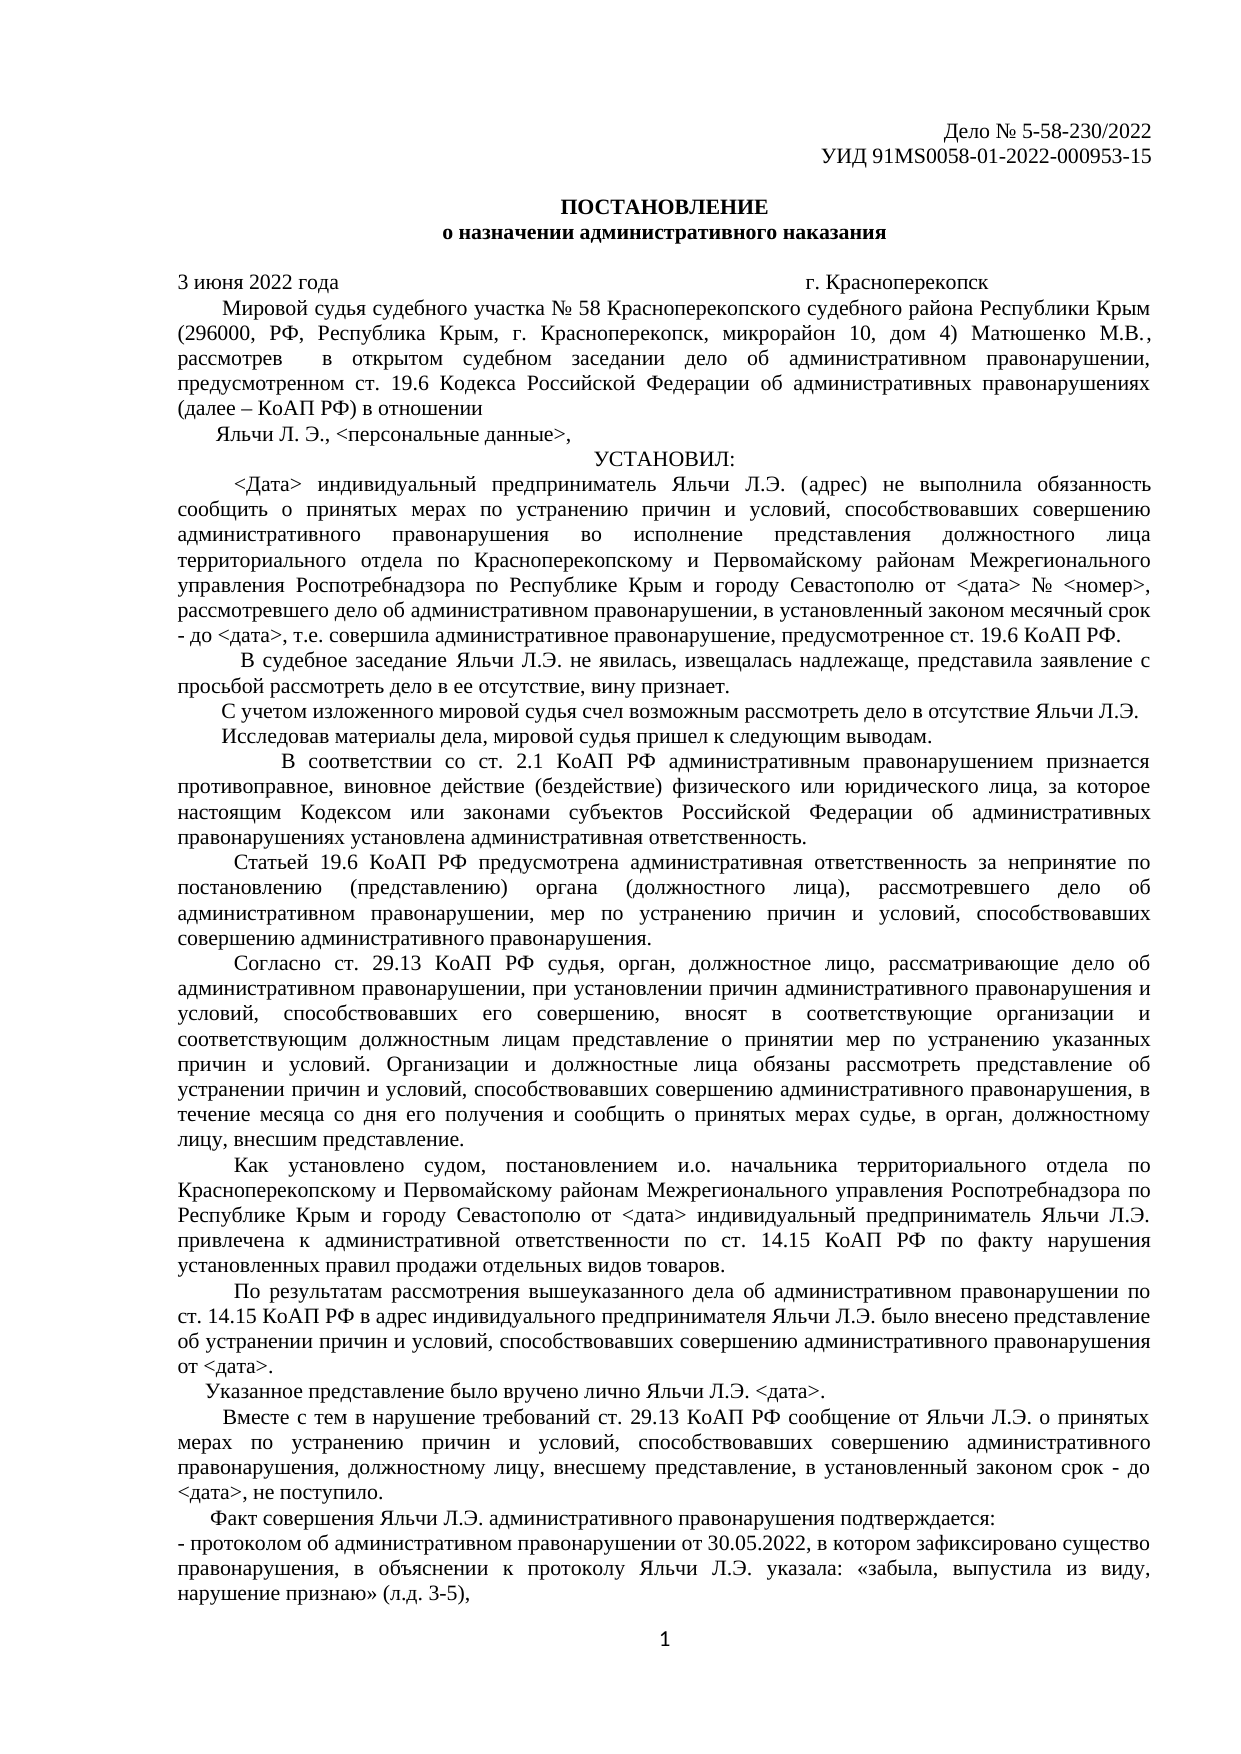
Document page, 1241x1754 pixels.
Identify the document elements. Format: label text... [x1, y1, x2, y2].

text - протоколом об административном правонарушении от 30.05.2022, в котором зафиксировано существо правонарушения, в объяснении к протоколу Яльчи Л.Э. указала: «забыла, выпустила из виду, нарушение признаю» (л.д. 3-5), [177, 1530, 1152, 1605]
text <Дата> индивидуальный предприниматель Яльчи Л.Э. (адрес) не выполнила обязанность сообщить о принятых мерах по устранению причин и условий, способствовавших совершению административного правонарушения во исполнение представления должностного лица территориального отдела по Красноперекопскому и Первомайскому районам Межрегионального управления Роспотребнадзора по Республике Крым и городу Севастополю от <дата> № <номер>, рассмотревшего дело об административном правонарушении, в установленный законом месячный срок - до <дата>, т.е. совершила административное правонарушение, предусмотренное ст. 19.6 КоАП РФ. [177, 471, 1152, 647]
text ПОСТАНОВЛЕНИЕ [177, 194, 1152, 219]
text УИД 91MS0058-01-2022-000953-15 [177, 143, 1152, 168]
text В соответствии со ст. 2.1 КоАП РФ административным правонарушением признается противоправное, виновное действие (бездействие) физического или юридического лица, за которое настоящим Кодексом или законами субъектов Российской Федерации об административных правонарушениях установлена административная ответственность. [177, 748, 1152, 849]
text о назначении административного наказания [177, 219, 1152, 244]
text 3 июня 2022 года г. Красноперекопск [177, 269, 1152, 294]
text В судебное заседание Яльчи Л.Э. не явилась, извещалась надлежаще, представила заявление с просьбой рассмотреть дело в ее отсутствие, вину признает. [177, 647, 1152, 698]
text Мировой судья судебного участка № 58 Красноперекопского судебного района Республики Крым (296000, РФ, Республика Крым, г. Красноперекопск, микрорайон 10, дом 4) Матюшенко М.В., рассмотрев в открытом судебном заседании дело об административном правонарушении, предусмотренном ст. 19.6 Кодекса Российской Федерации об административных правонарушениях (далее – КоАП РФ) в отношении [177, 294, 1152, 421]
text Исследовав материалы дела, мировой судья пришел к следующим выводам. [177, 723, 1152, 748]
text УСТАНОВИЛ: [177, 446, 1152, 471]
text Дело № 5-58-230/2022 [177, 118, 1152, 143]
text Яльчи Л. Э., <персональные данные>, [177, 421, 1152, 446]
text Указанное представление было вручено лично Яльчи Л.Э. <дата>. [177, 1378, 1152, 1404]
text Согласно ст. 29.13 КоАП РФ судья, орган, должностное лицо, рассматривающие дело об административном правонарушении, при установлении причин административного правонарушения и условий, способствовавших его совершению, вносят в соответствующие организации и соответствующим должностным лицам представление о принятии мер по устранению указанных причин и условий. Организации и должностные лица обязаны рассмотреть представление об устранении причин и условий, способствовавших совершению административного правонарушения, в течение месяца со дня его получения и сообщить о принятых мерах судье, в орган, должностному лицу, внесшим представление. [177, 950, 1152, 1152]
text Статьей 19.6 КоАП РФ предусмотрена административная ответственность за непринятие по постановлению (представлению) органа (должностного лица), рассмотревшего дело об административном правонарушении, мер по устранению причин и условий, способствовавших совершению административного правонарушения. [177, 849, 1152, 950]
text Факт совершения Яльчи Л.Э. административного правонарушения подтверждается: [177, 1504, 1152, 1530]
text Как установлено судом, постановлением и.о. начальника территориального отдела по Красноперекопскому и Первомайскому районам Межрегионального управления Роспотребнадзора по Республике Крым и городу Севастополю от <дата> индивидуальный предприниматель Яльчи Л.Э. привлечена к административной ответственности по ст. 14.15 КоАП РФ по факту нарушения установленных правил продажи отдельных видов товаров. [177, 1152, 1152, 1278]
text Вместе с тем в нарушение требований ст. 29.13 КоАП РФ сообщение от Яльчи Л.Э. о принятых мерах по устранению причин и условий, способствовавших совершению административного правонарушения, должностному лицу, внесшему представление, в установленный законом срок - до <дата>, не поступило. [177, 1404, 1152, 1504]
text По результатам рассмотрения вышеуказанного дела об административном правонарушении по ст. 14.15 КоАП РФ в адрес индивидуального предпринимателя Яльчи Л.Э. было внесено представление об устранении причин и условий, способствовавших совершению административного правонарушения от <дата>. [177, 1278, 1152, 1378]
text С учетом изложенного мировой судья счел возможным рассмотреть дело в отсутствие Яльчи Л.Э. [177, 698, 1152, 723]
